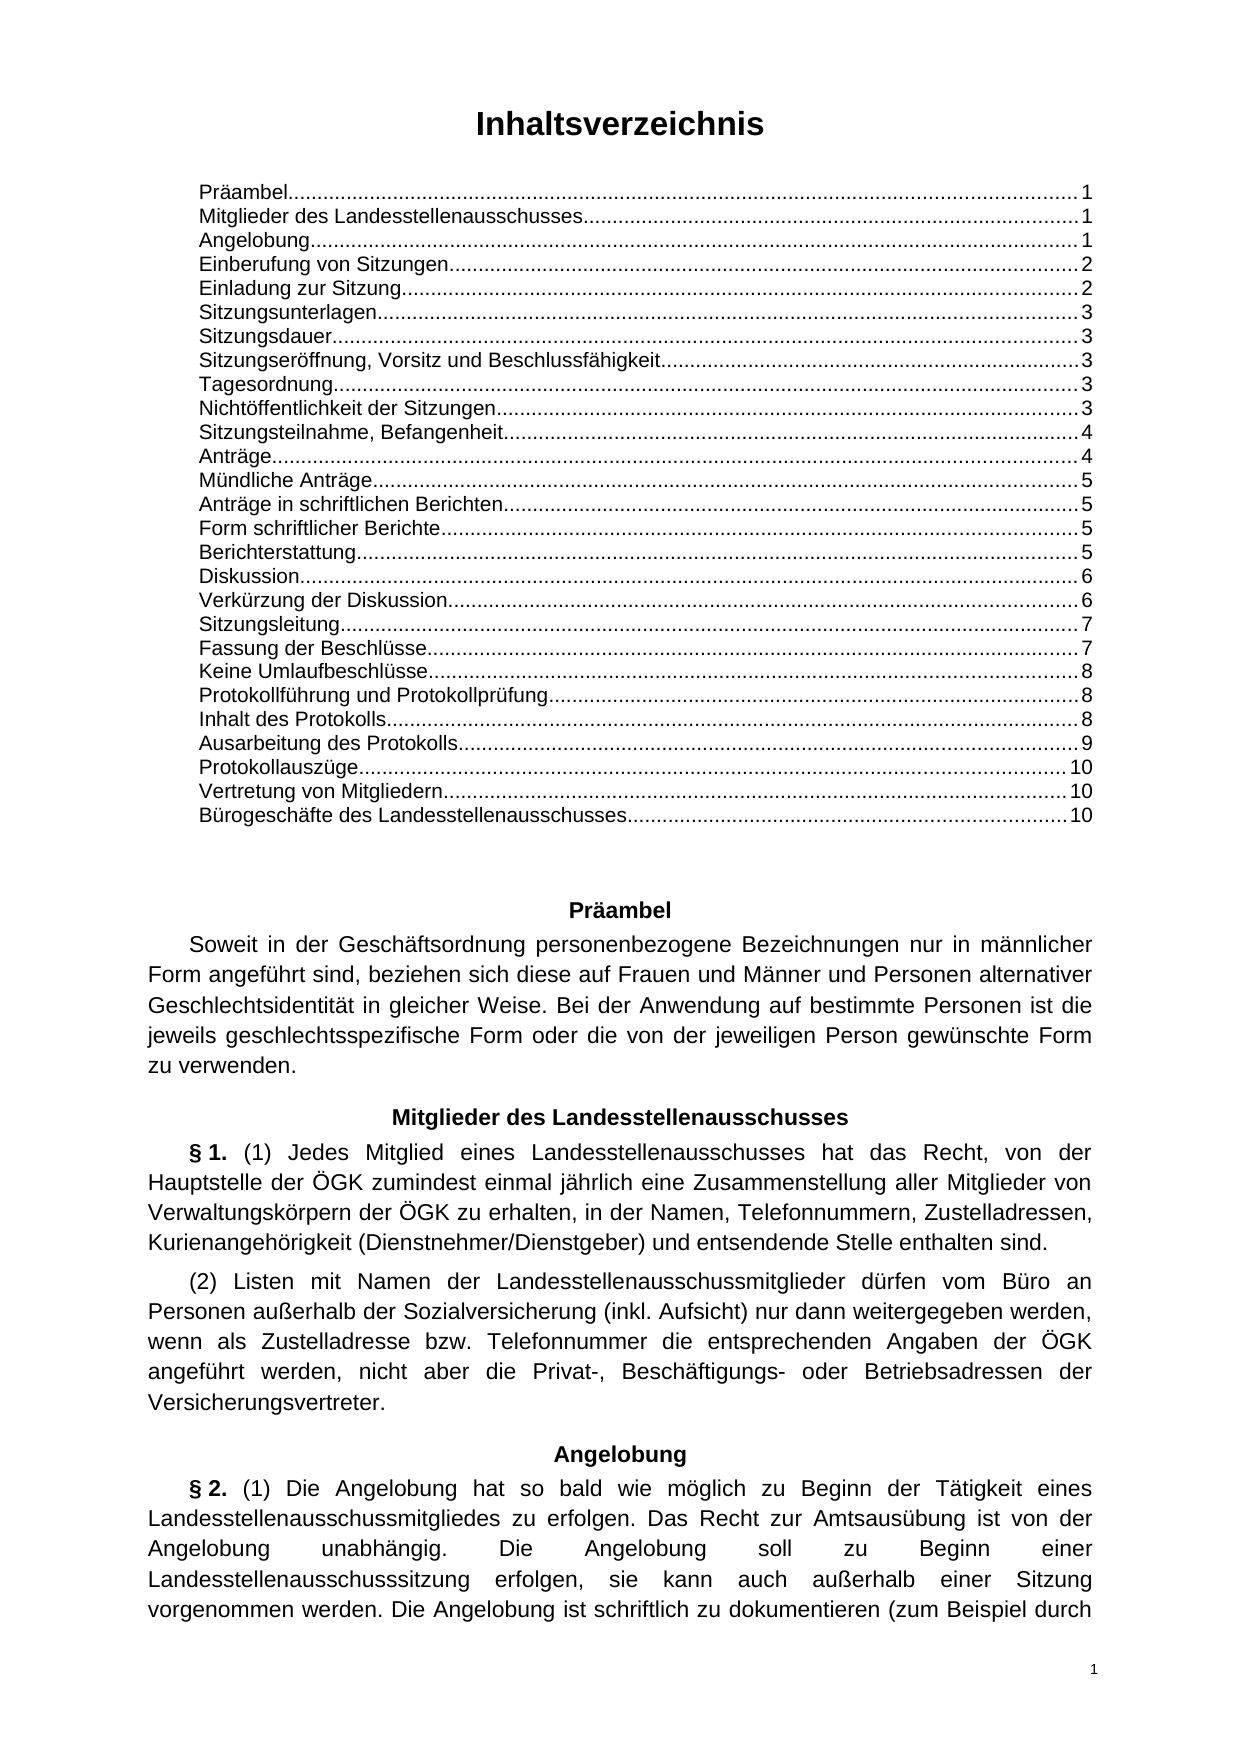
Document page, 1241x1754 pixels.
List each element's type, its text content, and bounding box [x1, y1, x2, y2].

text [148, 1475, 1093, 1622]
text (2) Listen mit Namen der Landesstellenausschussmitglieder dürfen vom Büro an Personen außerhalb der Sozialversicherung (inkl. Aufsicht) nur dann weitergegeben werden, wenn als Zustelladresse bzw. Telefonnummer die entsprechenden Angaben der ÖGK angeführt werden, nicht aber die Privat-, Beschäftigungs- oder Betriebsadressen der Versicherungsvertreter. [148, 1268, 1093, 1415]
text Soweit in der Geschäftsordnung personenbezogene Bezeichnungen nur in männlicher Form angeführt sind, beziehen sich diese auf Frauen und Männer und Personen alternativer Geschlechtsidentität in gleicher Weise. Bei der Anwendung auf bestimmte Personen ist die jeweils geschlechtsspezifische Form oder die von der jeweiligen Person gewünschte Form zu verwenden. [148, 931, 1093, 1078]
text Präambel [148, 900, 1093, 923]
text Angelobung [148, 1444, 1093, 1467]
text Mitglieder des Landesstellenausschusses [148, 1107, 1093, 1130]
text § 1. (1) Jedes Mitglied eines Landesstellenausschusses hat das Recht, von der Hauptstelle der ÖGK zumindest einmal jährlich eine Zusammenstellung aller Mitglieder von Verwaltungskörpern der ÖGK zu erhalten, in der Namen, Telefonnummern, Zustelladressen, Kurienangehörigkeit (Dienstnehmer/Dienstgeber) und entsendende Stelle enthalten sind. [148, 1138, 1093, 1255]
